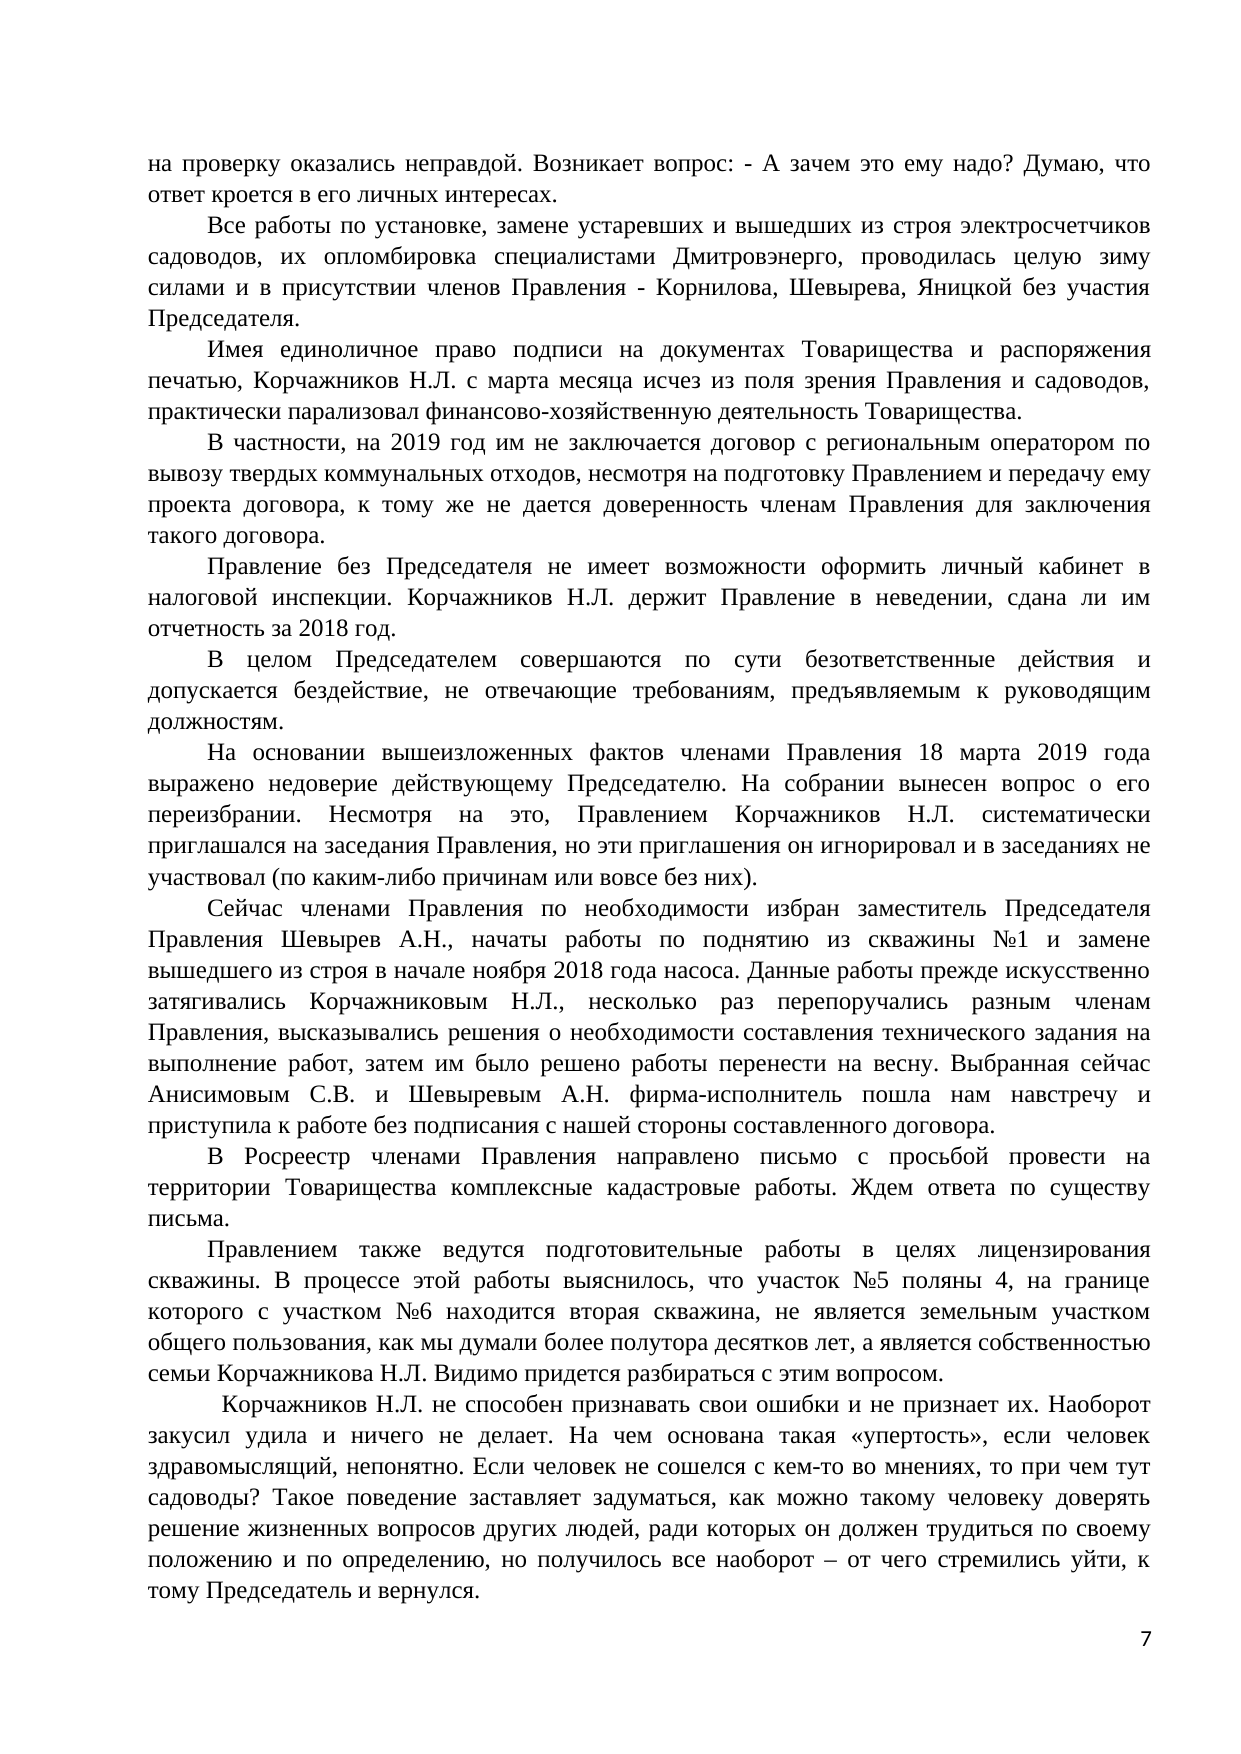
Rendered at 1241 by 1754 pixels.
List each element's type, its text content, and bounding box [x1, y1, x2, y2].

text В Росреестр членами Правления направлено письмо с просьбой провести на территории Товарищества комплексные кадастровые работы. Ждем ответа по существу письма. [148, 1141, 1152, 1232]
text В целом Председателем совершаются по сути безответственные действия и допускается бездействие, не отвечающие требованиям, предъявляемым к руководящим должностям. [148, 644, 1152, 735]
text Правлением также ведутся подготовительные работы в целях лицензирования скважины. В процессе этой работы выяснилось, что участок №5 поляны 4, на границе которого с участком №6 находится вторая скважина, не является земельным участком общего пользования, как мы думали более полутора десятков лет, а является собственностью семьи Корчажникова Н.Л. Видимо придется разбираться с этим вопросом. [148, 1234, 1152, 1387]
text Все работы по установке, замене устаревших и вышедших из строя электросчетчиков садоводов, их опломбировка специалистами Дмитровэнерго, проводилась целую зиму силами и в присутствии членов Правления - Корнилова, Шевырева, Яницкой без участия Председателя. [148, 210, 1152, 332]
text Сейчас членами Правления по необходимости избран заместитель Председателя Правления Шевырев А.Н., начаты работы по поднятию из скважины №1 и замене вышедшего из строя в начале ноября 2018 года насоса. Данные работы прежде искусственно затягивались Корчажниковым Н.Л., несколько раз перепоручались разным членам Правления, высказывались решения о необходимости составления технического задания на выполнение работ, затем им было решено работы перенести на весну. Выбранная сейчас Анисимовым С.В. и Шевыревым А.Н. фирма-исполнитель пошла нам навстречу и приступила к работе без подписания с нашей стороны составленного договора. [148, 893, 1152, 1139]
text В частности, на 2019 год им не заключается договор с региональным оператором по вывозу твердых коммунальных отходов, несмотря на подготовку Правлением и передачу ему проекта договора, к тому же не дается доверенность членам Правления для заключения такого договора. [148, 427, 1152, 549]
text Имея единоличное право подписи на документах Товарищества и распоряжения печатью, Корчажников Н.Л. с марта месяца исчез из поля зрения Правления и садоводов, практически парализовал финансово-хозяйственную деятельность Товарищества. [148, 334, 1152, 425]
text Правление без Председателя не имеет возможности оформить личный кабинет в налоговой инспекции. Корчажников Н.Л. держит Правление в неведении, сдана ли им отчетность за 2018 год. [148, 551, 1152, 642]
text На основании вышеизложенных фактов членами Правления 18 марта 2019 года выражено недоверие действующему Председателю. На собрании вынесен вопрос о его переизбрании. Несмотря на это, Правлением Корчажников Н.Л. систематически приглашался на заседания Правления, но эти приглашения он игнорировал и в заседаниях не участвовал (по каким-либо причинам или вовсе без них). [148, 737, 1152, 890]
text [148, 148, 1152, 207]
text Корчажников Н.Л. не способен признавать свои ошибки и не признает их. Наоборот закусил удила и ничего не делает. На чем основана такая «упертость», если человек здравомыслящий, непонятно. Если человек не сошелся с кем-то во мнениях, то при чем тут садоводы? Такое поведение заставляет задуматься, как можно такому человеку доверять решение жизненных вопросов других людей, ради которых он должен трудиться по своему положению и по определению, но получилось все наоборот – от чего стремились уйти, к тому Председатель и вернулся. [148, 1389, 1152, 1604]
